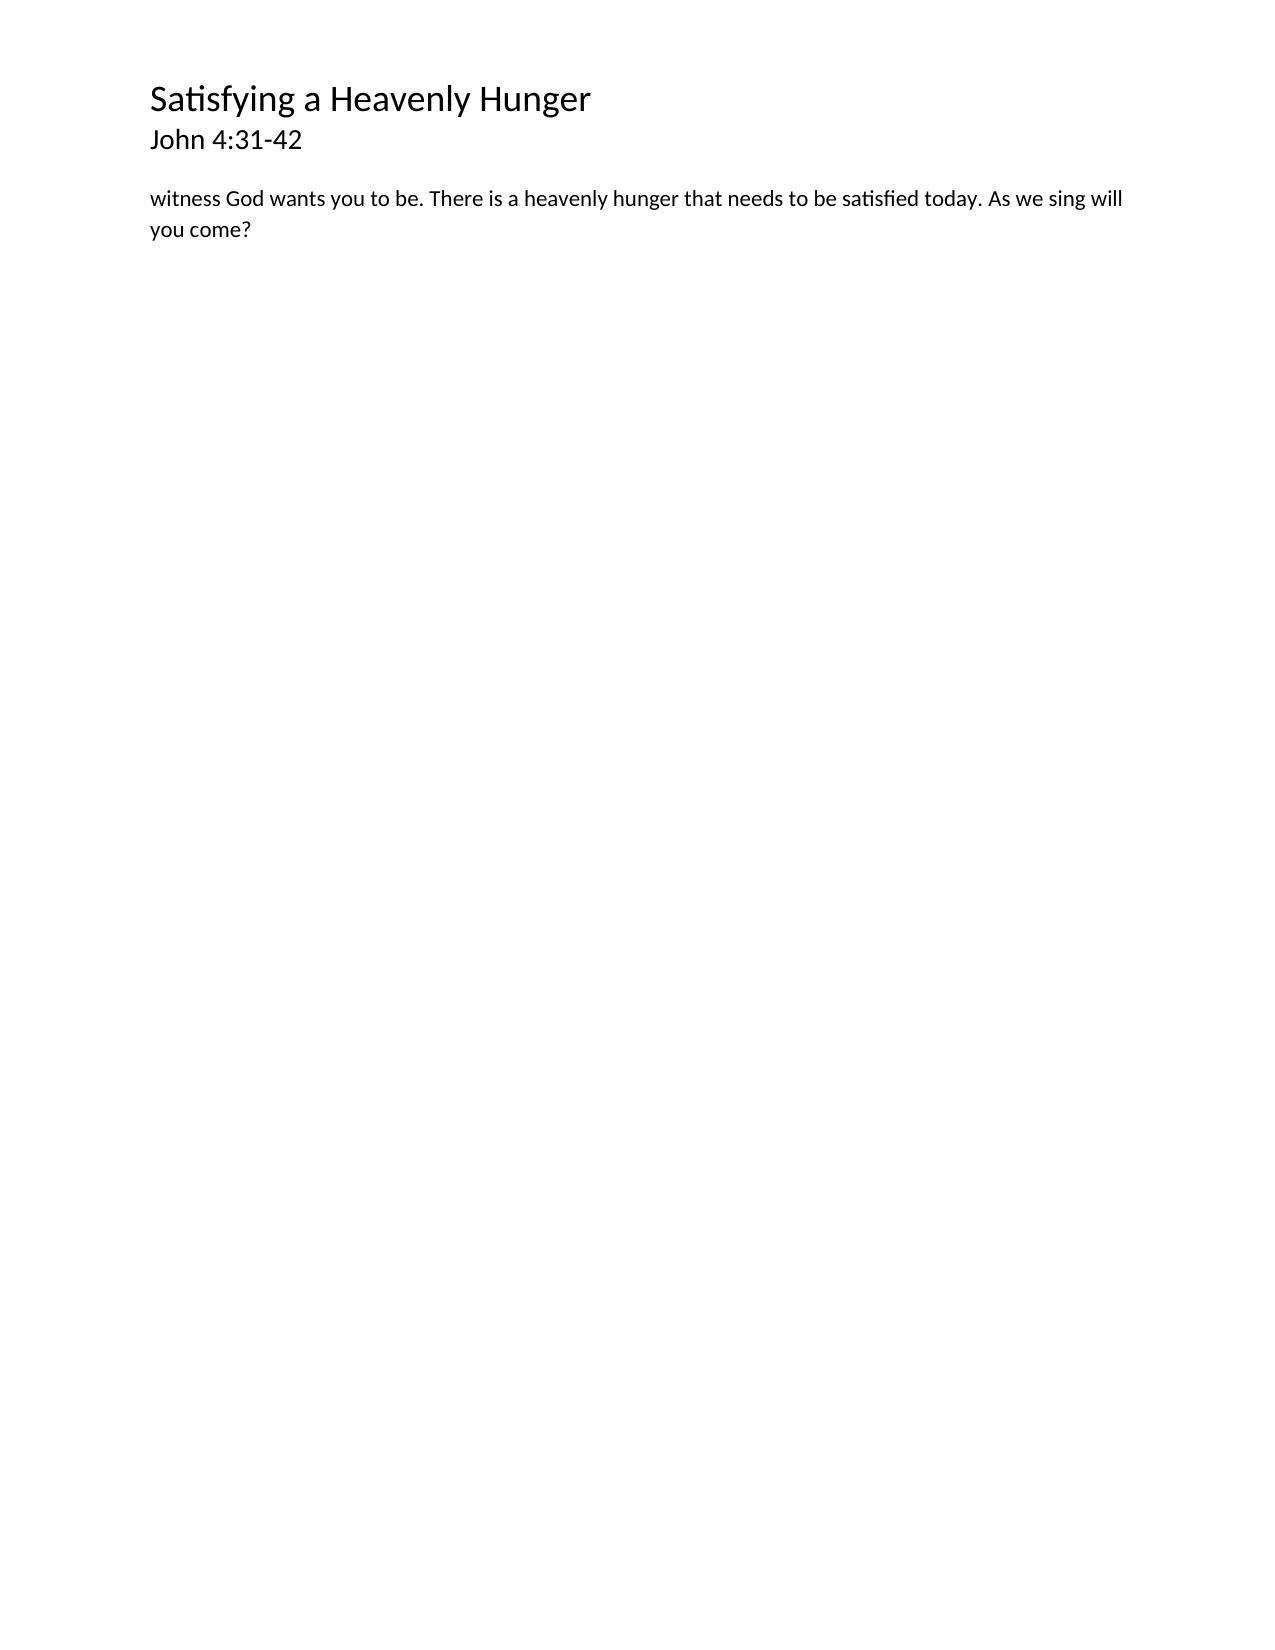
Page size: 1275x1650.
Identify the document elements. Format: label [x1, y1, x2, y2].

text [150, 184, 1125, 243]
